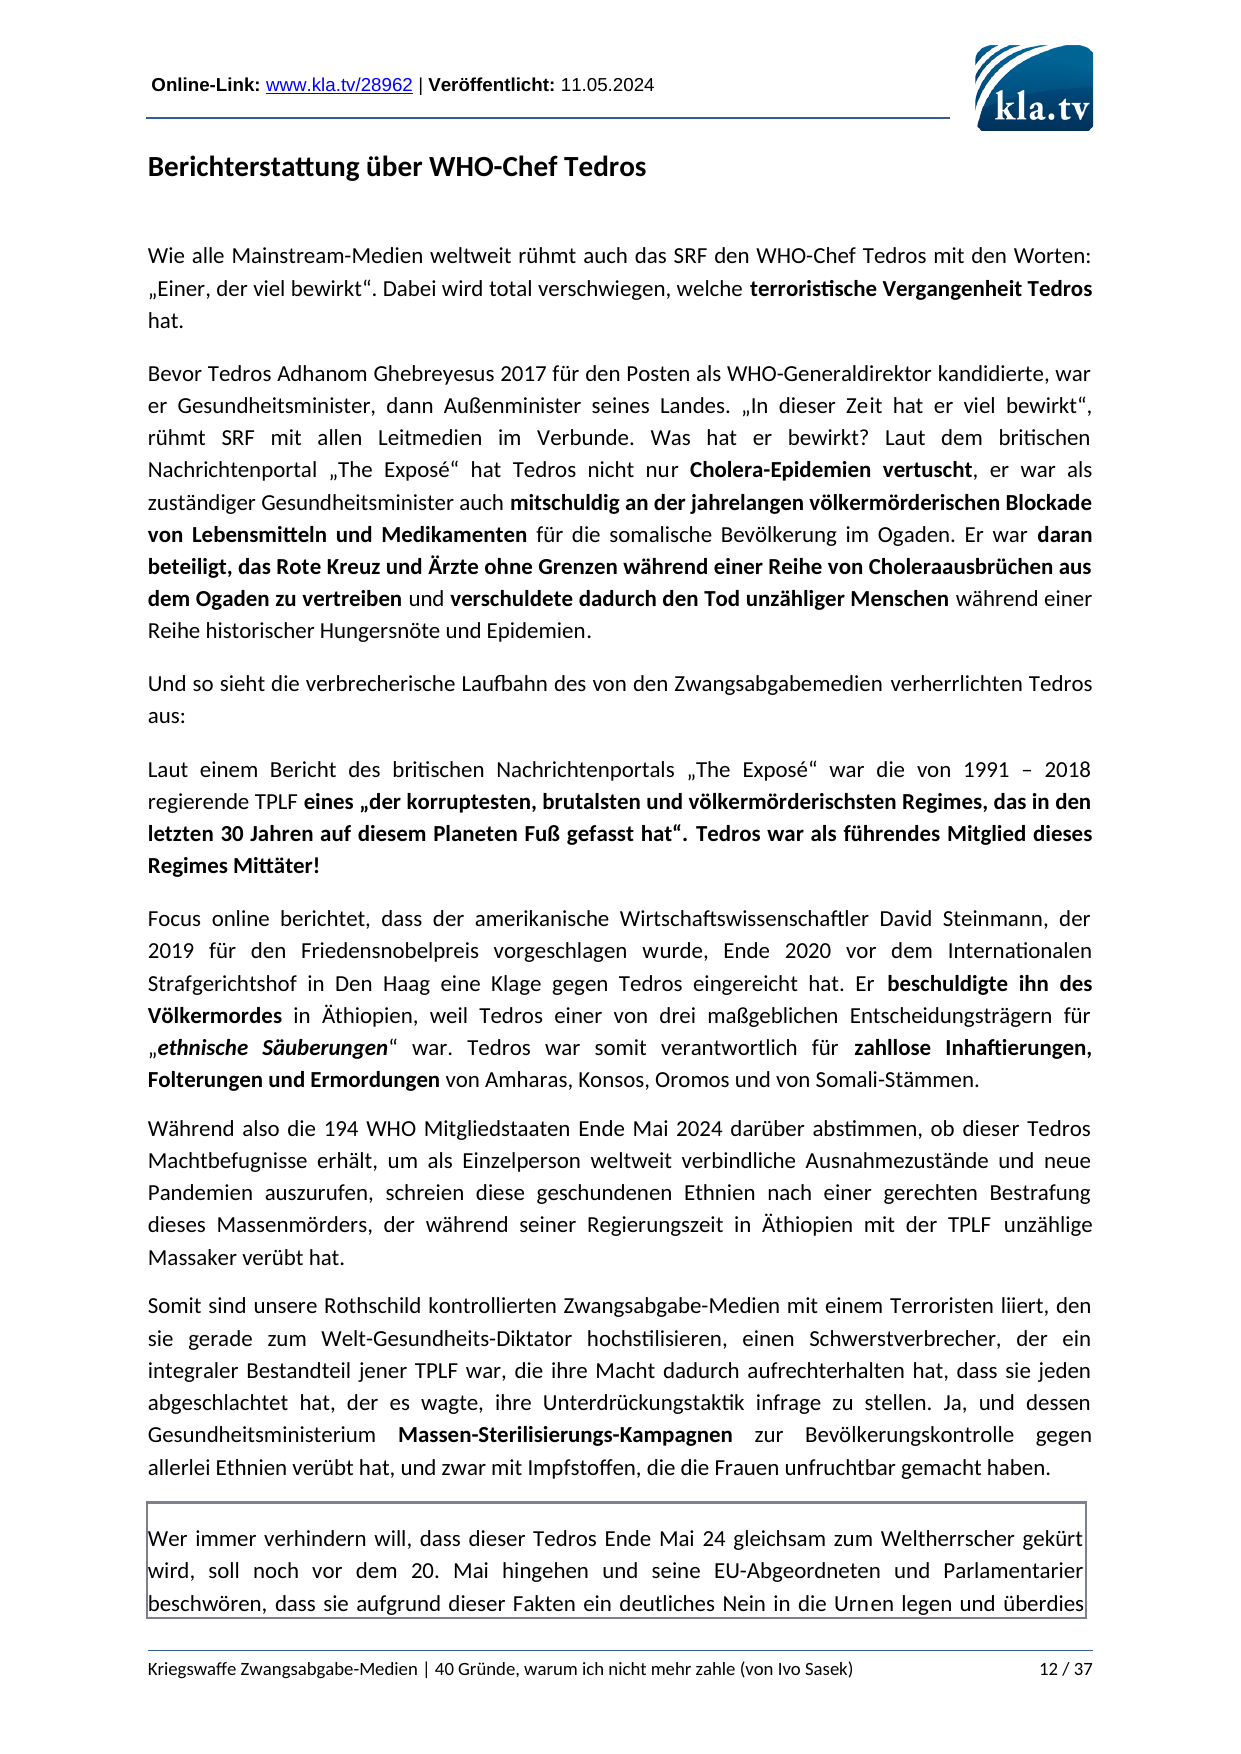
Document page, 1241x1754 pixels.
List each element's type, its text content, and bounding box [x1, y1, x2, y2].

text Während also die 194 WHO Mitgliedstaaten Ende Mai 2024 darüber abstimmen, ob dieser Tedros Machtbefugnisse erhält, um als Einzelperson weltweit verbindliche Ausnahmezustände und neue Pandemien auszurufen, schreien diese geschundenen Ethnien nach einer gerechten Bestrafung dieses Massenmörders, der während seiner Regierungszeit in Äthiopien mit der TPLF unzählige Massaker verübt hat. [148, 1114, 1093, 1271]
text Wie alle Mainstream-Medien weltweit rühmt auch das SRF den WHO-Chef Tedros mit den Worten: „Einer, der viel bewirkt“. Dabei wird total verschwiegen, welche terroristische Vergangenheit Tedros hat. [148, 209, 1093, 334]
text Focus online berichtet, dass der amerikanische Wirtschaftswissenschaftler David Steinmann, der 2019 für den Friedensnobelpreis vorgeschlagen wurde, Ende 2020 vor dem Internationalen Strafgerichtshof in Den Haag eine Klage gegen Tedros eingereicht hat. Er beschuldigte ihn des Völkermordes in Äthiopien, weil Tedros einer von drei maßgeblichen Entscheidungsträgern für „ethnische Säuberungen“ war. Tedros war somit verantwortlich für zahllose Inhaftierungen, Folterungen und Ermordungen von Amharas, Konsos, Oromos und von Somali-Stämmen. [148, 932, 1093, 1093]
text Bevor Tedros Adhanom Ghebreyesus 2017 für den Posten als WHO-Generaldirektor kandidierte, war er Gesundheitsminister, dann Außenminister seines Landes. „In dieser Zeit hat er viel bewirkt“, rühmt SRF mit allen Leitmedien im Verbunde. Was hat er bewirkt? Laut dem britischen Nachrichtenportal „The Exposé“ hat Tedros nicht nur Cholera-Epidemien vertuscht, er war als zuständiger Gesundheitsminister auch mitschuldig an der jahrelangen völkermörderischen Blockade von Lebensmitteln und Medikamenten für die somalische Bevölkerung im Ogaden. Er war daran beteiligt, das Rote Kreuz und Ärzte ohne Grenzen während einer Reihe von Choleraausbrüchen aus dem Ogaden zu vertreiben und verschuldete dadurch den Tod unzähliger Menschen während einer Reihe historischer Hungersnöte und Epidemien. [148, 451, 1093, 644]
text Somit sind unsere Rothschild kontrollierten Zwangsabgabe-Medien mit einem Terroristen liiert, den sie gerade zum Welt-Gesundheits-Diktator hochstilisieren, einen Schwerstverbrecher, der ein integraler Bestandteil jener TPLF war, die ihre Macht dadurch aufrechterhalten hat, dass sie jeden abgeschlachtet hat, der es wagte, ihre Unterdrückungstaktik infrage zu stellen. Ja, und dessen Gesundheitsministerium Massen-Sterilisierungs-Kampagnen zur Bevölkerungskontrolle gegen allerlei Ethnien verübt hat, und zwar mit Impfstoffen, die die Frauen unfruchtbar gemacht haben. [148, 1292, 1093, 1481]
text Bevor Tedros Adhanom Ghebreyesus 2017 für den Posten als WHO-Generaldirektor kandidierte, war er Gesundheitsminister, dann Außenminister seines Landes. „In dieser Zeit hat er viel bewirkt“, rühmt SRF mit allen Leitmedien im Verbunde. Was hat er bewirkt? Laut dem britischen Nachrichtenportal „The Exposé“ hat Tedros nicht nur Cholera-Epidemien vertuscht, er war als zuständiger Gesundheitsminister auch mitschuldig an der jahrelangen völkermörderischen Blockade von Lebensmitteln und Medikamenten für die somalische Bevölkerung im Ogaden. Er war daran beteiligt, das Rote Kreuz und Ärzte ohne Grenzen während einer Reihe von Choleraausbrüchen aus dem Ogaden zu vertreiben und verschuldete dadurch den Tod unzähliger Menschen während einer Reihe historischer Hungersnöte und Epidemien. [148, 359, 1093, 423]
text Berichterstattung über WHO-Chef Tedros [148, 148, 1093, 183]
text Und so sieht die verbrecherische Laufbahn des von den Zwangsabgabemedien verherrlichten Tedros aus: [148, 669, 1093, 730]
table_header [148, 1504, 1085, 1617]
text Laut einem Bericht des britischen Nachrichtenportals „The Exposé“ war die von 1991 – 2018 regierende TPLF eines „der korruptesten, brutalsten und völkermörderischsten Regimes, das in den letzten 30 Jahren auf diesem Planeten Fuß gefasst hat“. Tedros war als führendes Mitglied dieses Regimes Mittäter! [148, 847, 1093, 879]
text Laut einem Bericht des britischen Nachrichtenportals „The Exposé“ war die von 1991 – 2018 regierende TPLF eines „der korruptesten, brutalsten und völkermörderischsten Regimes, das in den letzten 30 Jahren auf diesem Planeten Fuß gefasst hat“. Tedros war als führendes Mitglied dieses Regimes Mittäter! [148, 783, 1093, 819]
